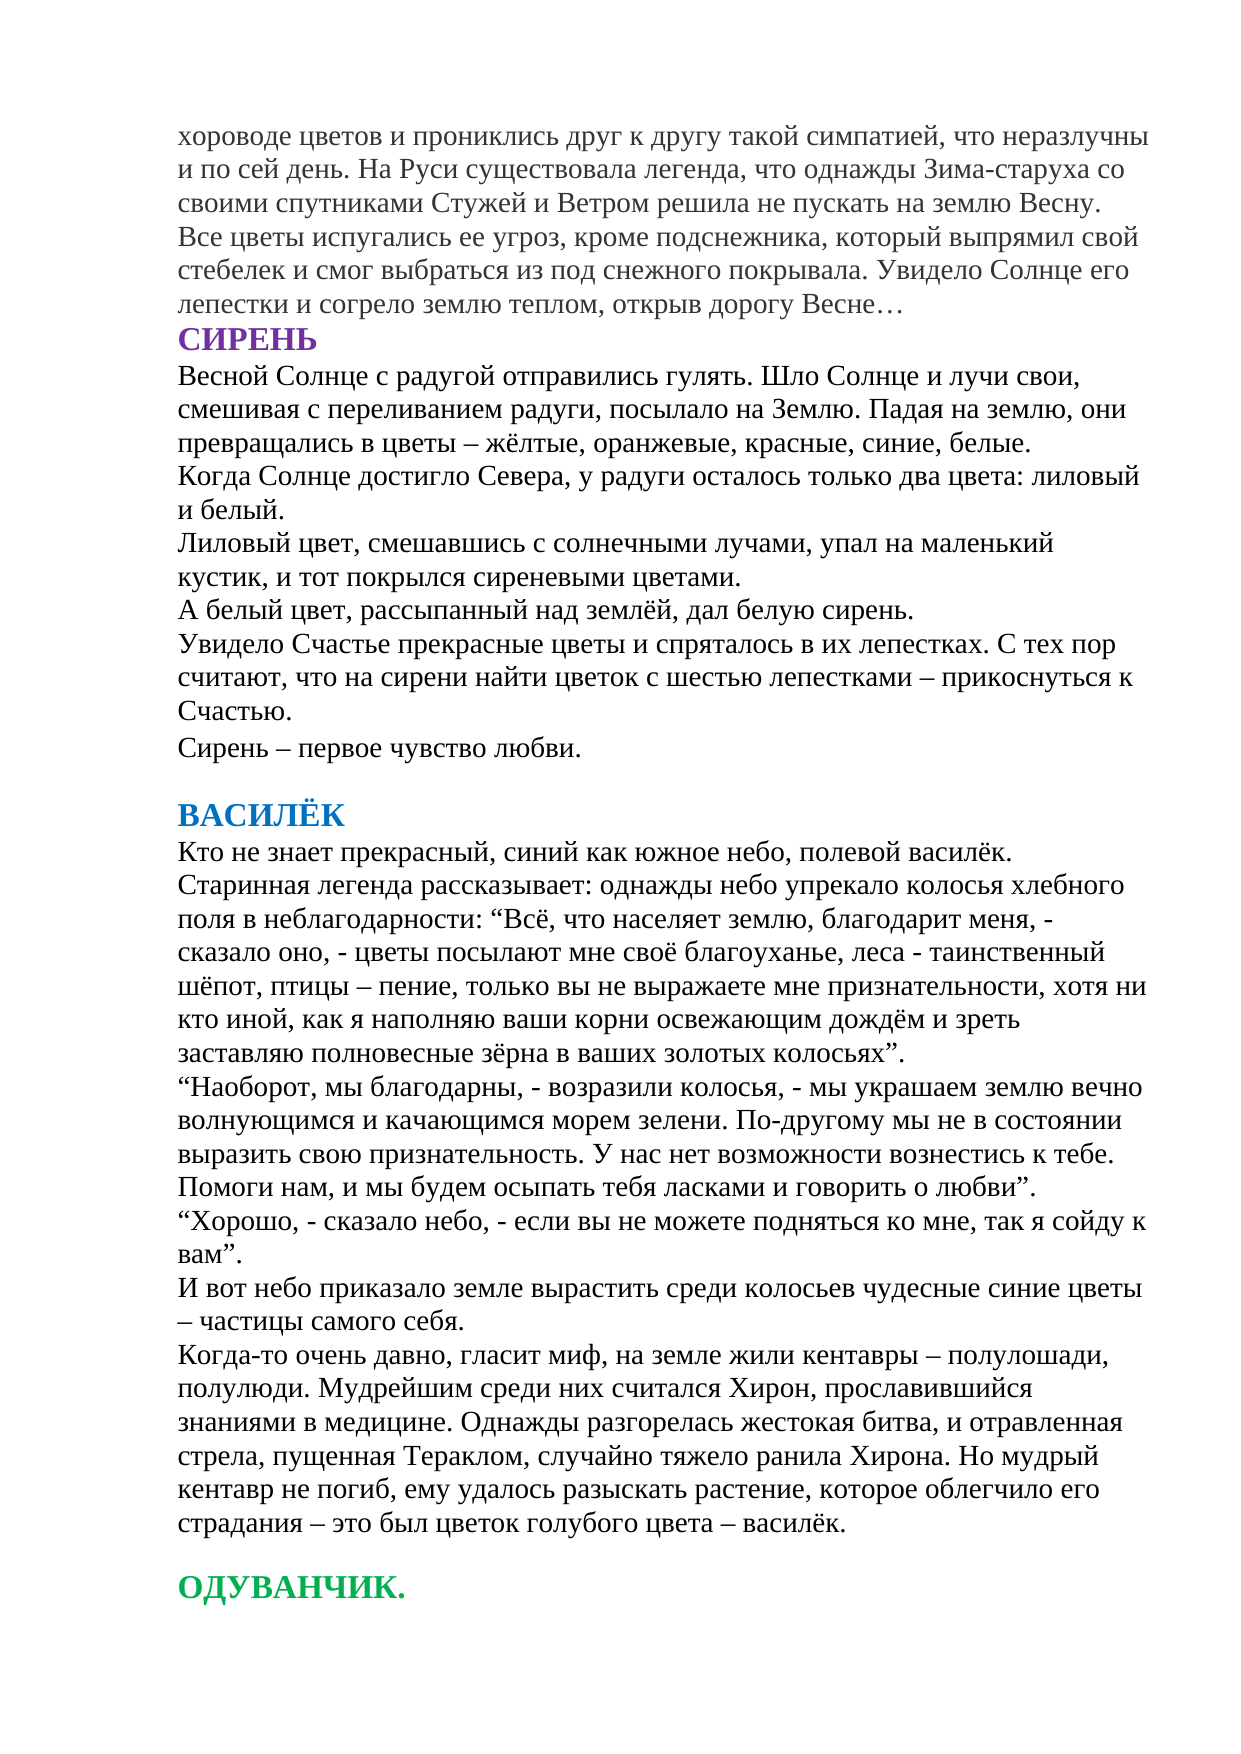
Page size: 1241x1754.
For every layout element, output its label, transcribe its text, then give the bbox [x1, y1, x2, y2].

text А белый цвет, рассыпанный над землёй, дал белую сирень. [177, 592, 1152, 626]
text ОДУВАНЧИК. [177, 1567, 1152, 1606]
text Кто не знает прекрасный, синий как южное небо, полевой василёк. Старинная легенда рассказывает: однажды небо упрекало колосья хлебного поля в неблагодарности: “Всё, что населяет землю, благодарит меня, - сказало оно, - цветы посылают мне своё благоуханье, леса - таинственный шёпот, птицы – пение, только вы не выражаете мне признательности, хотя ни кто иной, как я наполняю ваши корни освежающим дождём и зреть заставляю полновесные зёрна в ваших золотых колосьях”. “Наоборот, мы благодарны, - возразили колосья, - мы украшаем землю вечно волнующимся и качающимся морем зелени. По-другому мы не в состоянии выразить свою признательность. У нас нет возможности вознестись к тебе. Помоги нам, и мы будем осыпать тебя ласками и говорить о любви”. “Хорошо, - сказало небо, - если вы не можете подняться ко мне, так я сойду к вам”. [177, 834, 1152, 1270]
text И вот небо приказало земле вырастить среди колосьев чудесные синие цветы – частицы самого себя. [177, 1270, 1152, 1337]
text Когда-то очень давно, гласит миф, на земле жили кентавры – полулошади, полулюди. Мудрейшим среди них считался Хирон, прославившийся знаниями в медицине. Однажды разгорелась жестокая битва, и отравленная стрела, пущенная Тераклом, случайно тяжело ранила Хирона. Но мудрый кентавр не погиб, ему удалось разыскать растение, которое облегчило его страдания – это был цветок голубого цвета – василёк. [177, 1337, 1152, 1538]
text Лиловый цвет, смешавшись с солнечными лучами, упал на маленький кустик, и тот покрылся сиреневыми цветами. [177, 525, 1152, 592]
text Весной Солнце с радугой отправились гулять. Шло Солнце и лучи свои, смешивая с переливанием радуги, посылало на Землю. Падая на землю, они превращались в цветы – жёлтые, оранжевые, красные, синие, белые. [177, 358, 1152, 458]
text Когда Солнце достигло Севера, у радуги осталось только два цвета: лиловый и белый. [177, 458, 1152, 525]
text ВАСИЛЁК [177, 796, 1152, 834]
text Сирень – первое чувство любви. [177, 727, 1152, 766]
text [177, 118, 1152, 358]
text Увидело Счастье прекрасные цветы и спряталось в их лепестках. С тех пор считают, что на сирени найти цветок с шестью лепестками – прикоснуться к Счастью. [177, 626, 1152, 727]
